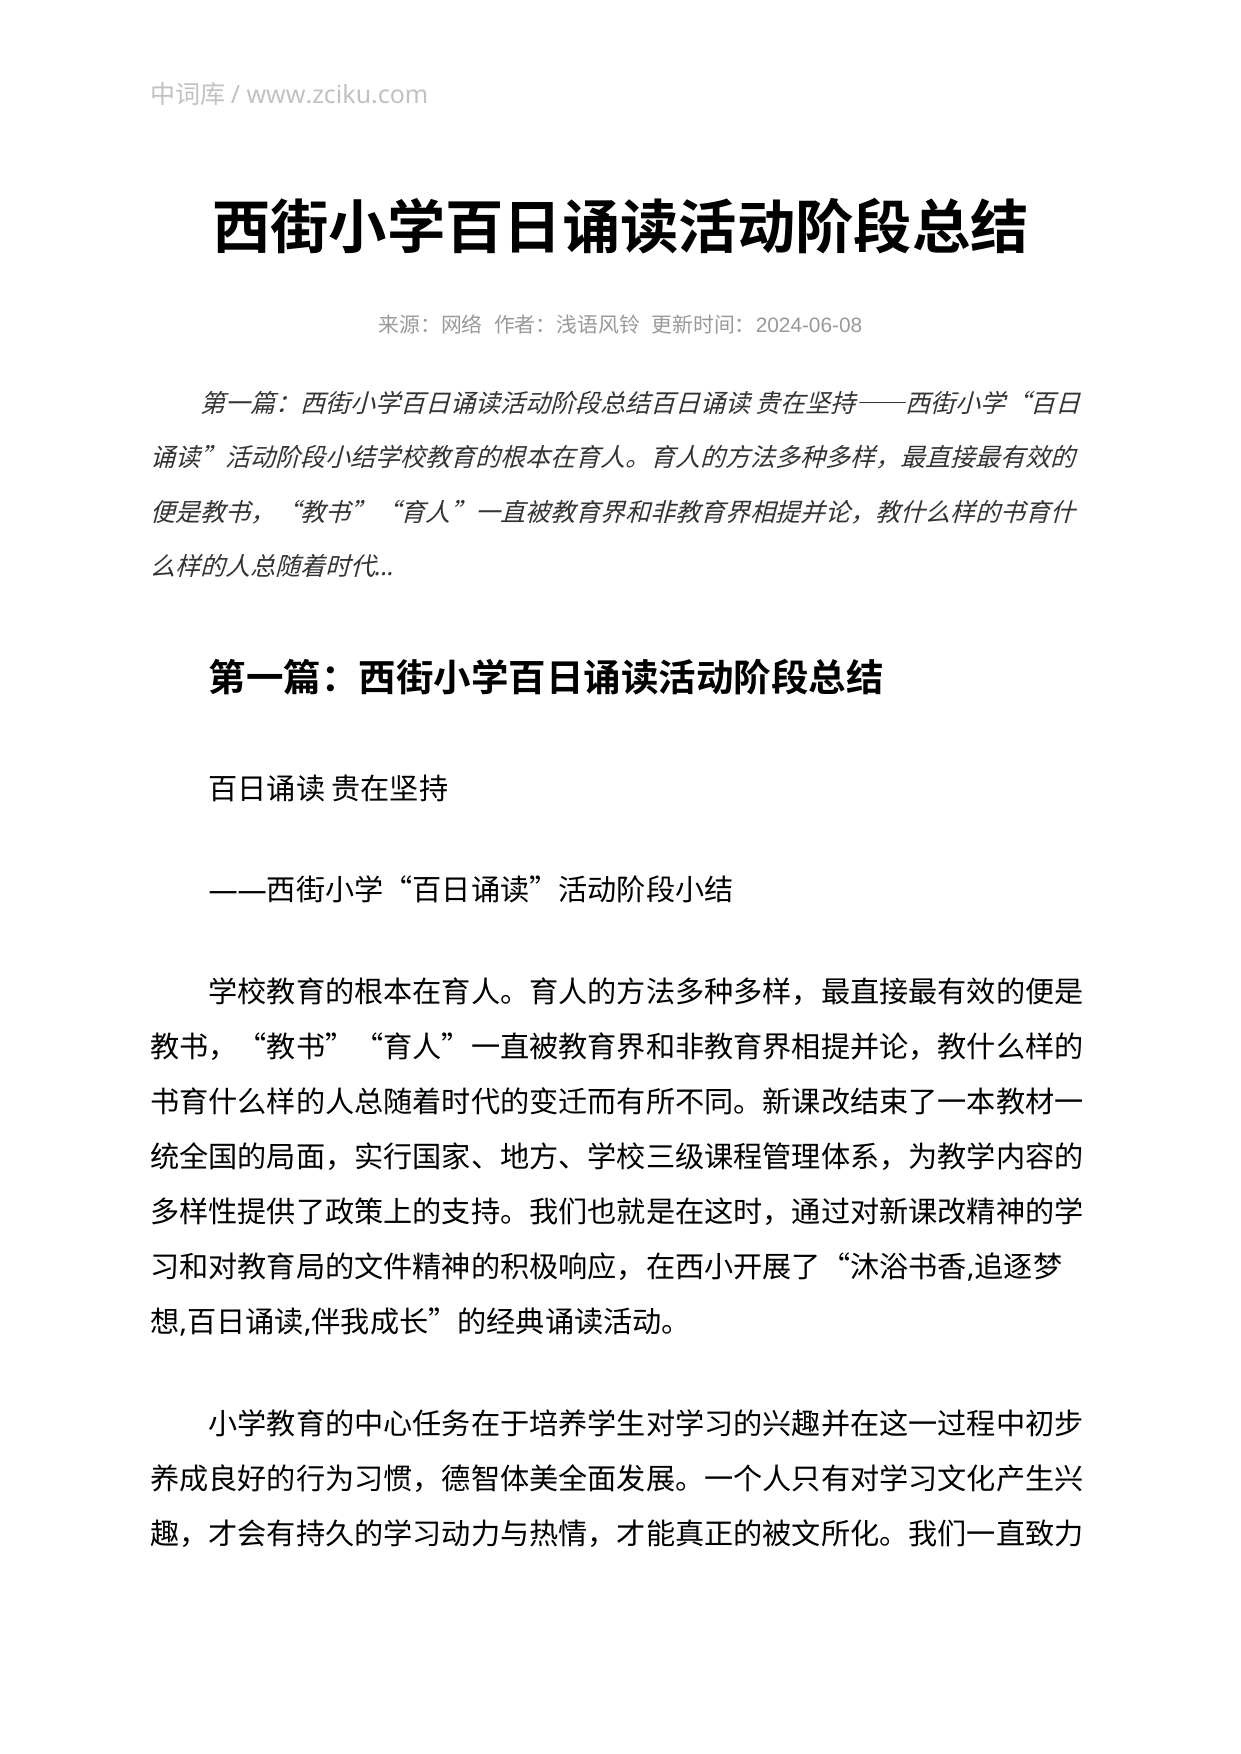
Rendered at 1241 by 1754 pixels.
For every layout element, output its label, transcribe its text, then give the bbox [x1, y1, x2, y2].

text 百日诵读 贵在坚持 [150, 765, 1090, 807]
text 第一篇：西街小学百日诵读活动阶段总结 [150, 648, 1090, 702]
text ——西街小学“百日诵读”活动阶段小结 [150, 867, 1090, 909]
text 来源：网络 作者：浅语风铃 更新时间：2024-06-08 [150, 313, 1090, 337]
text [150, 1400, 1090, 1552]
text 学校教育的根本在育人。育人的方法多种多样，最直接最有效的便是教书，“教书”“育人”一直被教育界和非教育界相提并论，教什么样的书育什么样的人总随着时代的变迁而有所不同。新课改结束了一本教材一统全国的局面，实行国家、地方、学校三级课程管理体系，为教学内容的多样性提供了政策上的支持。我们也就是在这时，通过对新课改精神的学习和对教育局的文件精神的积极响应，在西小开展了“沐浴书香,追逐梦想,百日诵读,伴我成长”的经典诵读活动。 [150, 969, 1090, 1341]
text 第一篇：西街小学百日诵读活动阶段总结百日诵读 贵在坚持——西街小学“百日诵读”活动阶段小结学校教育的根本在育人。育人的方法多种多样，最直接最有效的便是教书，“教书”“育人”一直被教育界和非教育界相提并论，教什么样的书育什么样的人总随着时代... [150, 383, 1090, 583]
subtitle 西街小学百日诵读活动阶段总结 [150, 181, 1090, 266]
